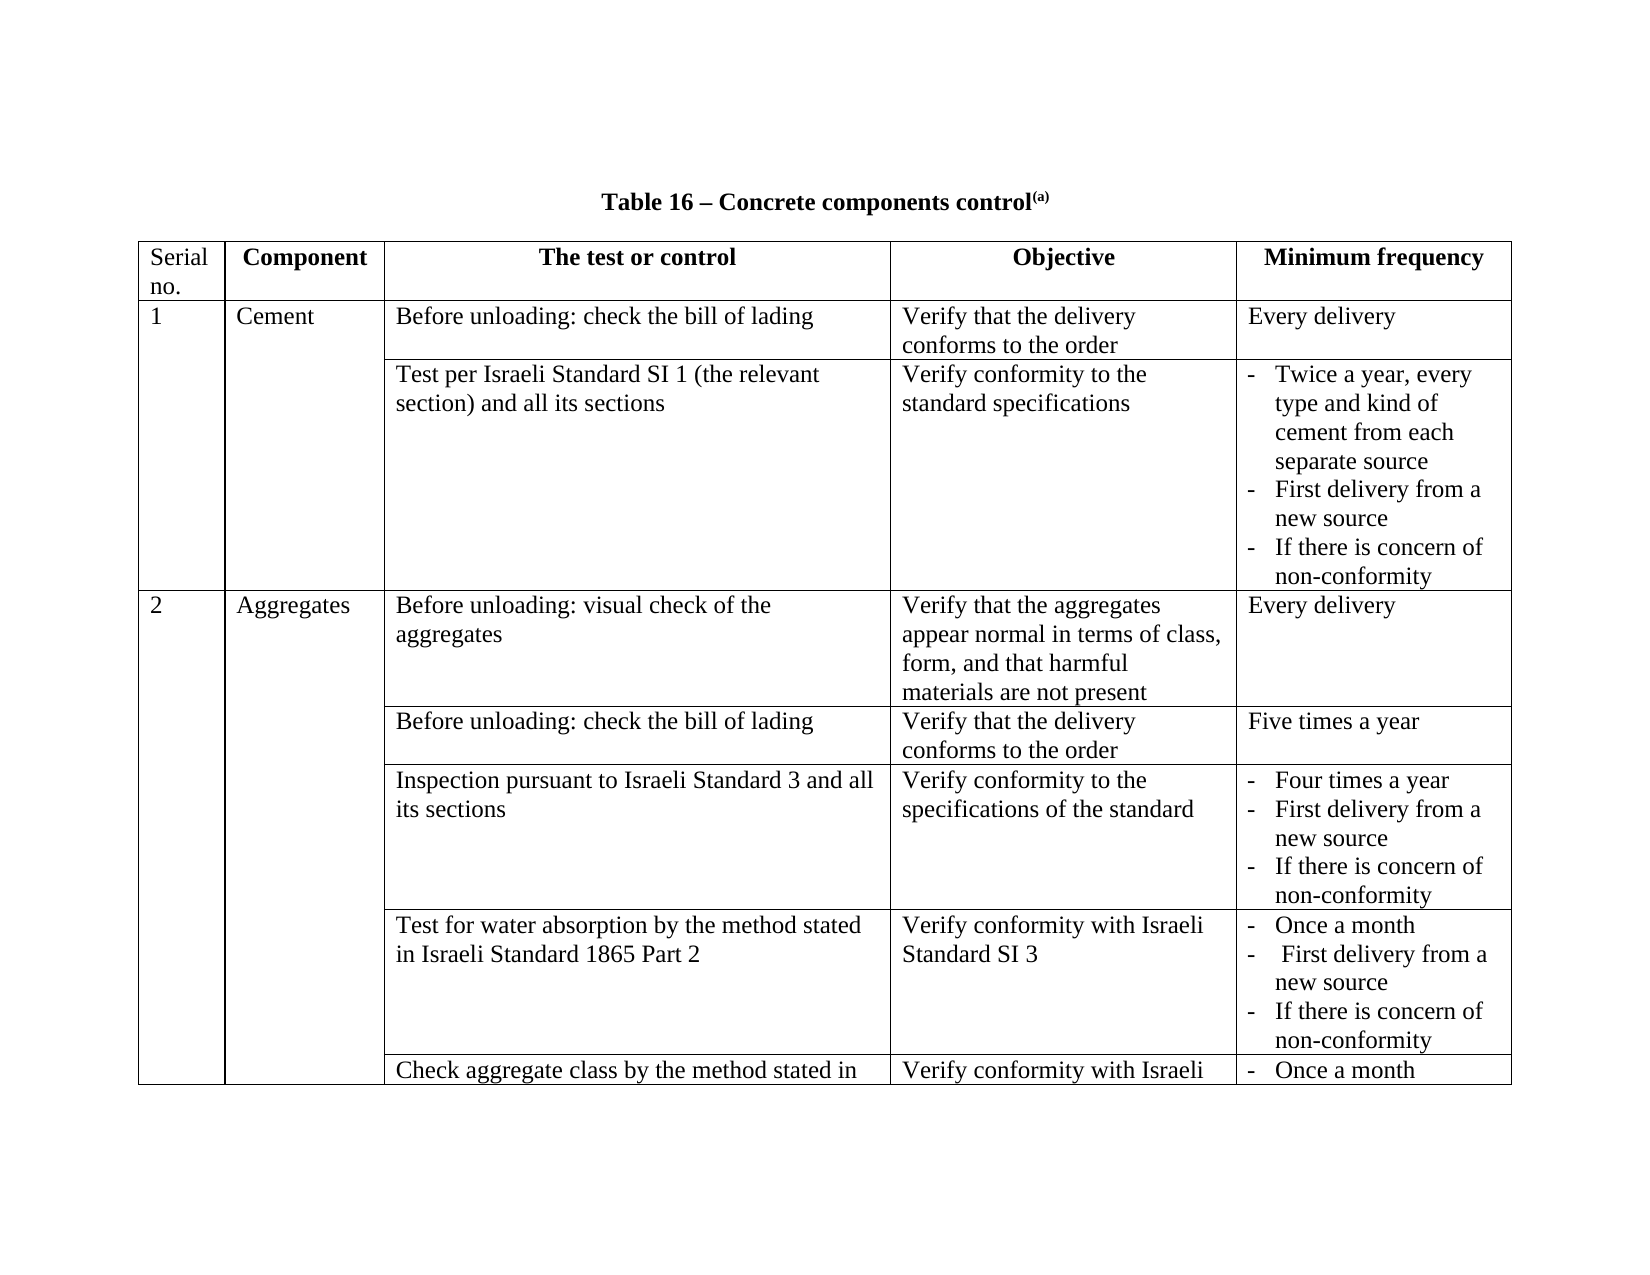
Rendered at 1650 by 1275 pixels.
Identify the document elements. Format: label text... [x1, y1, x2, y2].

table_cell Verify that the delivery conforms to the order [891, 301, 1236, 358]
table_header The test or control [385, 242, 890, 300]
table_cell Before unloading: visual check of the aggregates [385, 591, 890, 706]
table_cell Aggregates [226, 591, 384, 1083]
table_cell Verify conformity to the standard specifications [891, 360, 1236, 589]
text Table 16 – Concrete components control(a) [150, 187, 1500, 216]
table_cell Test per Israeli Standard SI 1 (the relevant section) and all its sections [385, 360, 890, 589]
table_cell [385, 1055, 890, 1083]
table_cell 2 [139, 591, 224, 1083]
table_cell Every delivery [1237, 301, 1511, 358]
table_header Component [226, 242, 384, 300]
table_cell Test for water absorption by the method stated in Israeli Standard 1865 Part 2 [385, 910, 890, 1054]
table_cell Twice a year, every type and kind of cement from each separate source First delivery from a new source If there is concern of non-conformity [1237, 360, 1511, 589]
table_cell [891, 1055, 1236, 1083]
table_cell Verify conformity with Israeli Standard SI 3 [891, 910, 1236, 1054]
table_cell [1237, 1055, 1511, 1083]
table_cell Inspection pursuant to Israeli Standard 3 and all its sections [385, 765, 890, 909]
table_cell Before unloading: check the bill of lading [385, 707, 890, 764]
table_cell Five times a year [1237, 707, 1511, 764]
table_cell Once a month First delivery from a new source If there is concern of non-conformity [1237, 910, 1511, 1054]
table_cell Every delivery [1237, 591, 1511, 706]
table_cell Verify conformity to the specifications of the standard [891, 765, 1236, 909]
table_header Objective [891, 242, 1236, 300]
table_cell Before unloading: check the bill of lading [385, 301, 890, 358]
table_header Serial no. [139, 242, 224, 300]
table_cell Verify that the delivery conforms to the order [891, 707, 1236, 764]
table_cell Cement [226, 301, 384, 589]
table_cell 1 [139, 301, 224, 589]
table_cell Four times a year First delivery from a new source If there is concern of non-conformity [1237, 765, 1511, 909]
table_header Minimum frequency [1237, 242, 1511, 300]
table_cell Verify that the aggregates appear normal in terms of class, form, and that harmful materials are not present [891, 591, 1236, 706]
